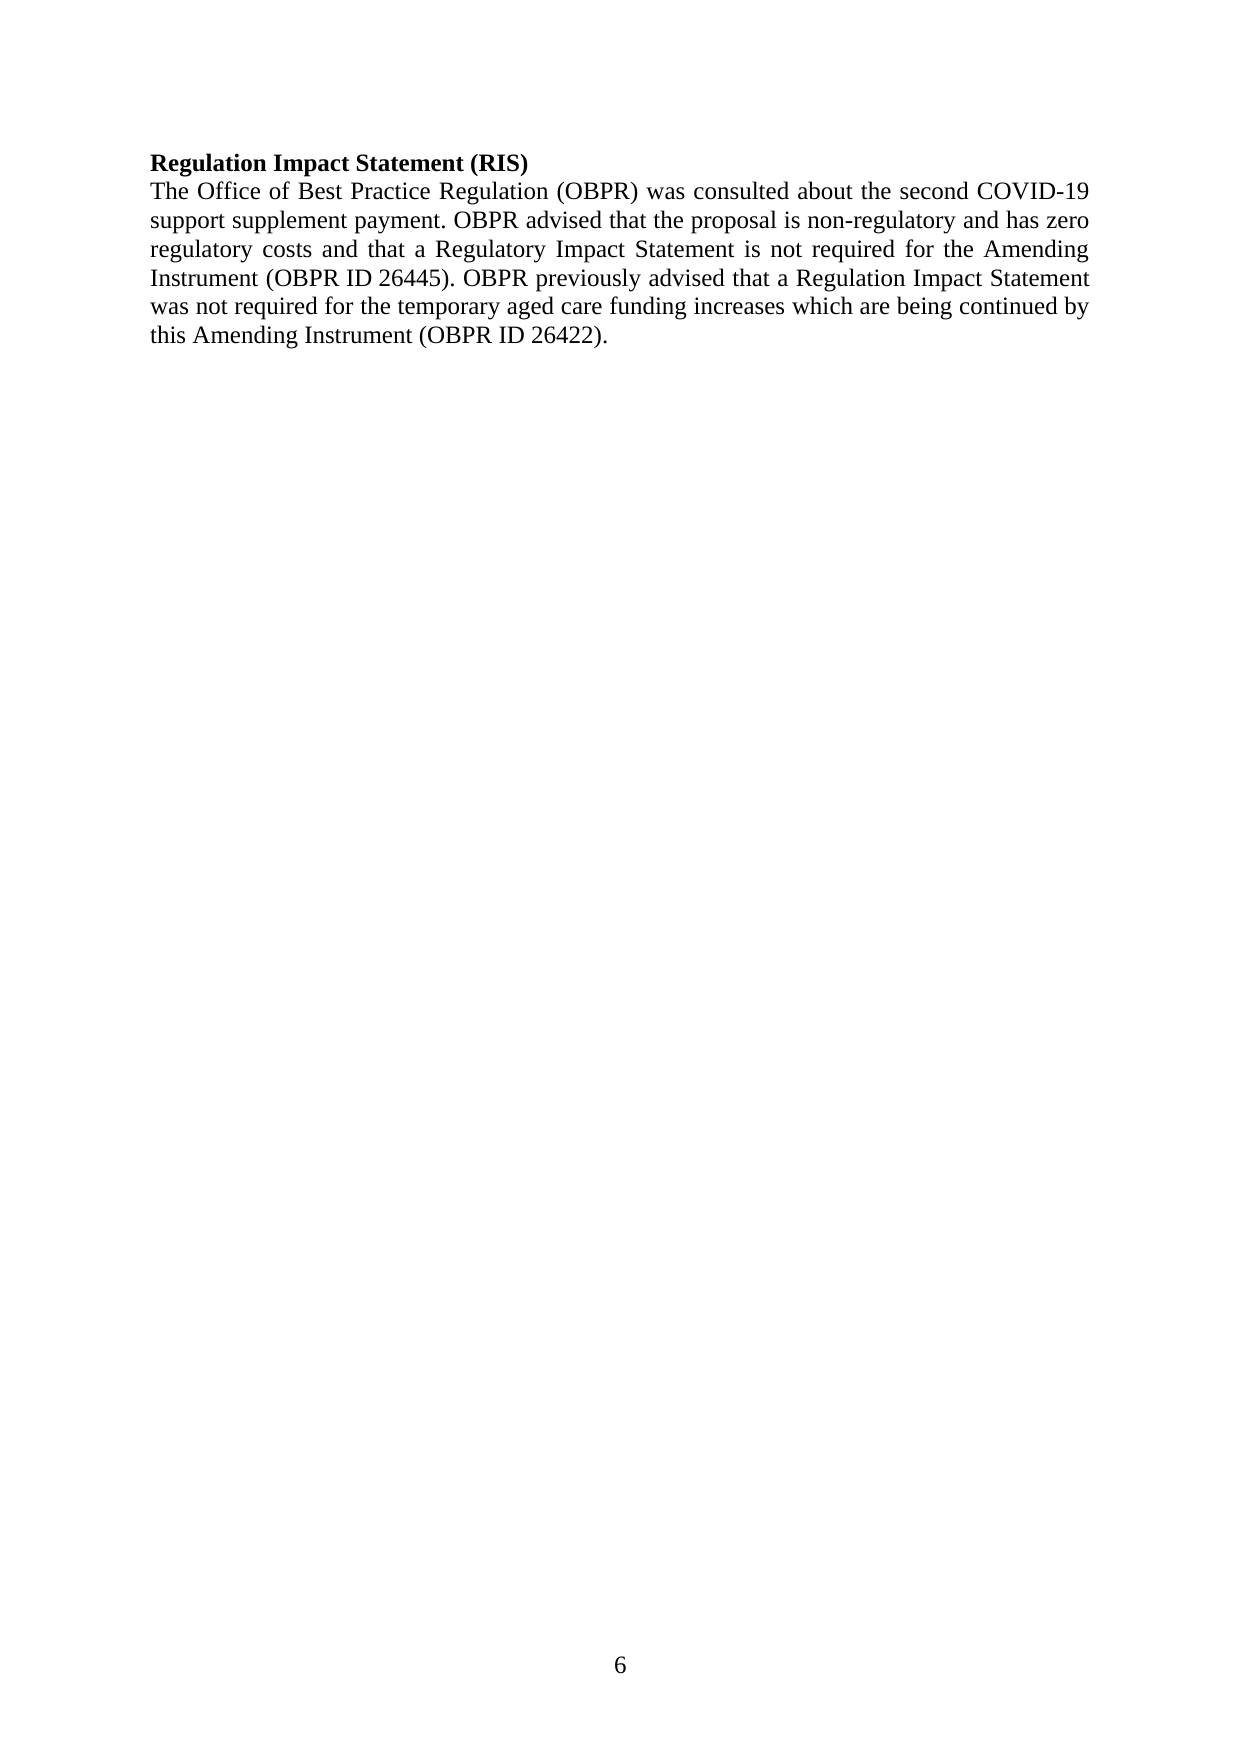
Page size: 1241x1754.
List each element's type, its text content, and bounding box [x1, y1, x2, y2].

text The Office of Best Practice Regulation (OBPR) was consulted about the second COVID-19 support supplement payment. OBPR advised that the proposal is non-regulatory and has zero regulatory costs and that a Regulatory Impact Statement is not required for the Amending Instrument (OBPR ID 26445). OBPR previously advised that a Regulation Impact Statement was not required for the temporary aged care funding increases which are being continued by this Amending Instrument (OBPR ID 26422). [150, 176, 1090, 349]
text Regulation Impact Statement (RIS) [150, 148, 1090, 176]
